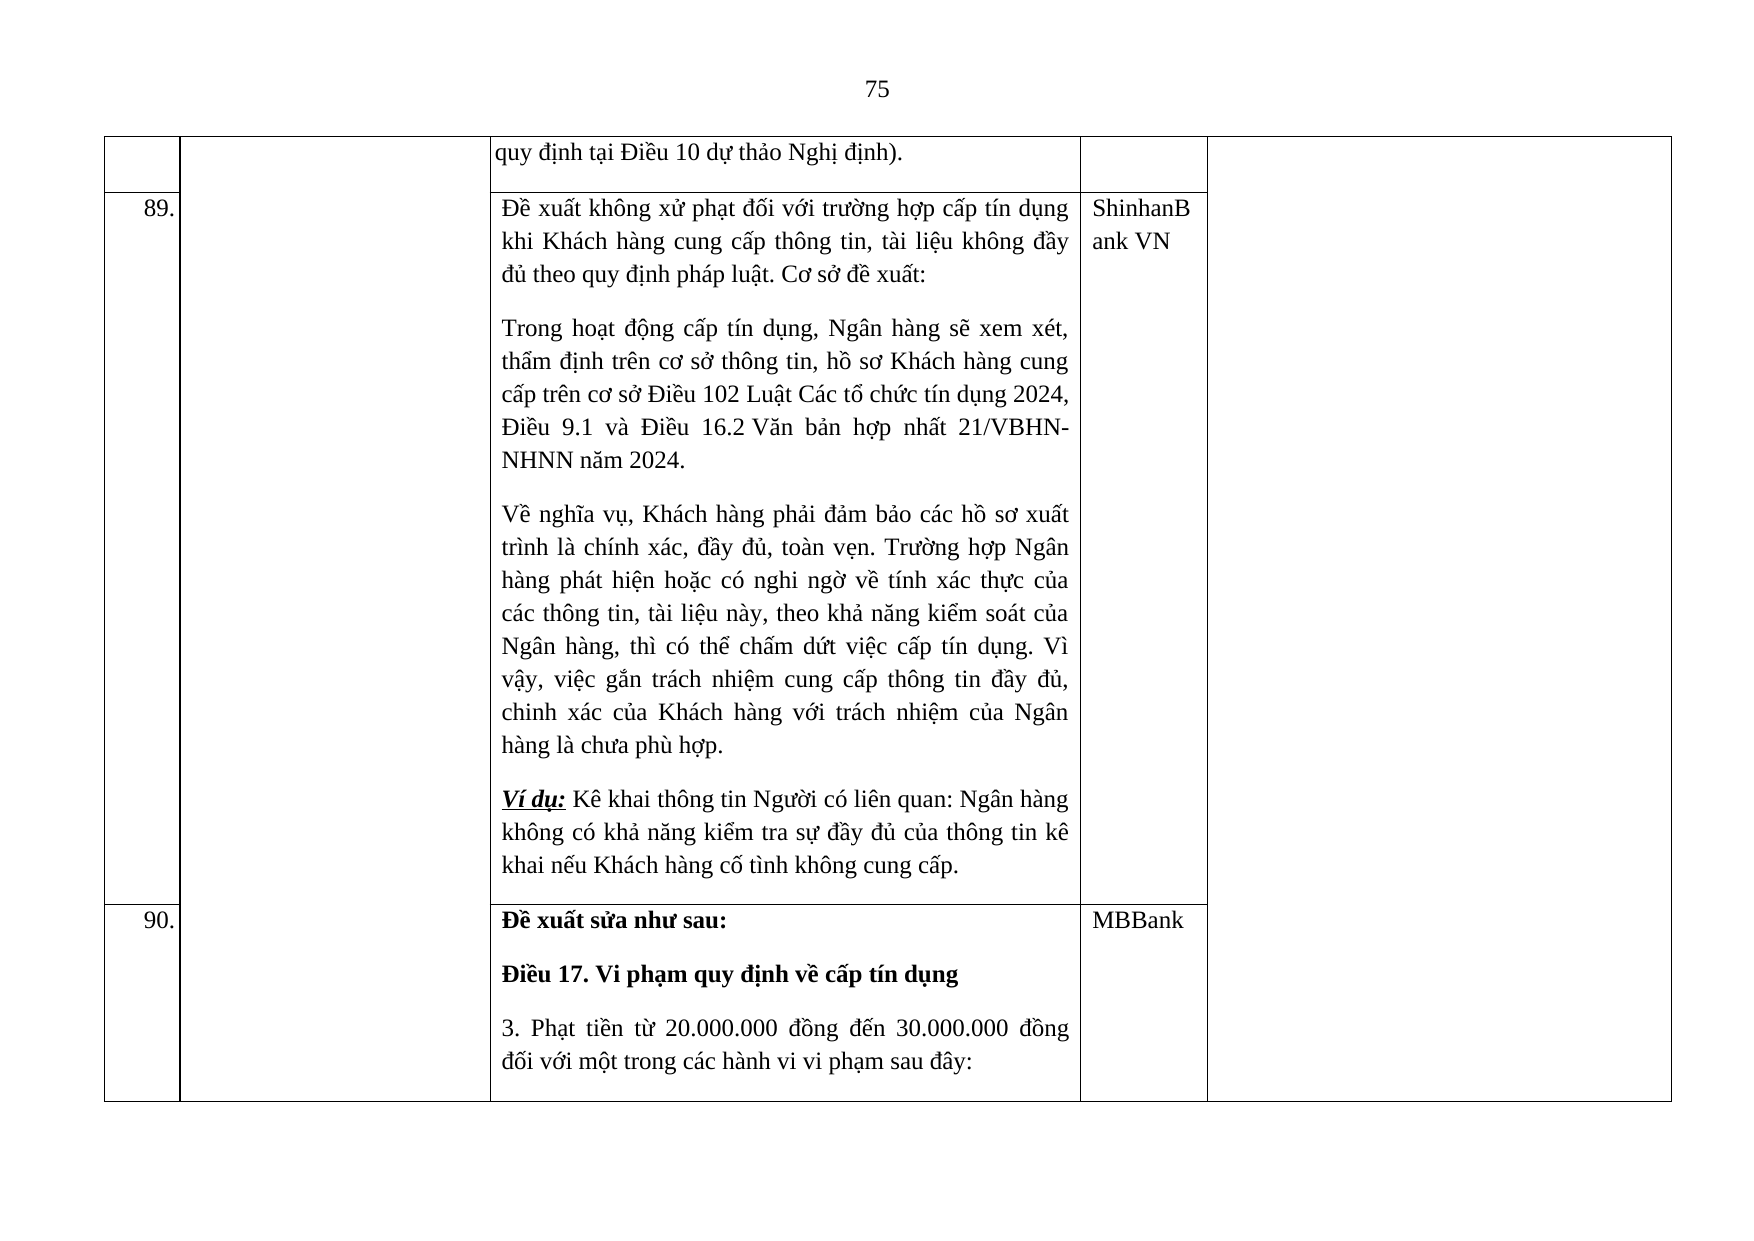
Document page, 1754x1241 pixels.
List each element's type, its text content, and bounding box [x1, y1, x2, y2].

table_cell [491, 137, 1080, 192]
table_cell [105, 193, 179, 904]
table_cell ShinhanBank VN [1081, 193, 1207, 904]
table_cell Đề xuất không xử phạt đối với trường hợp cấp tín dụng khi Khách hàng cung cấp thông tin, tài liệu không đầy đủ theo quy định pháp luật. Cơ sở đề xuất: Trong hoạt động cấp tín dụng, Ngân hàng sẽ xem xét, thẩm định trên cơ sở thông tin, hồ sơ Khách hàng cung cấp trên cơ sở Điều 102 Luật Các tổ chức tín dụng 2024, Điều 9.1 và Điều 16.2 Văn bản hợp nhất 21/VBHN-NHNN năm 2024. Về nghĩa vụ, Khách hàng phải đảm bảo các hồ sơ xuất trình là chính xác, đầy đủ, toàn vẹn. Trường hợp Ngân hàng phát hiện hoặc có nghi ngờ về tính xác thực của các thông tin, tài liệu này, theo khả năng kiểm soát của Ngân hàng, thì có thể chấm dứt việc cấp tín dụng. Vì vậy, việc gắn trách nhiệm cung cấp thông tin đầy đủ, chinh xác của Khách hàng với trách nhiệm của Ngân hàng là chưa phù hợp. Ví dụ: Kê khai thông tin Người có liên quan: Ngân hàng không có khả năng kiểm tra sự đầy đủ của thông tin kê khai nếu Khách hàng cố tình không cung cấp. [491, 193, 1080, 904]
table_cell MBBank [1081, 905, 1207, 1101]
table_cell [105, 137, 179, 192]
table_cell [491, 905, 1080, 1101]
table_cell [1081, 137, 1207, 192]
table_cell [105, 905, 179, 1101]
